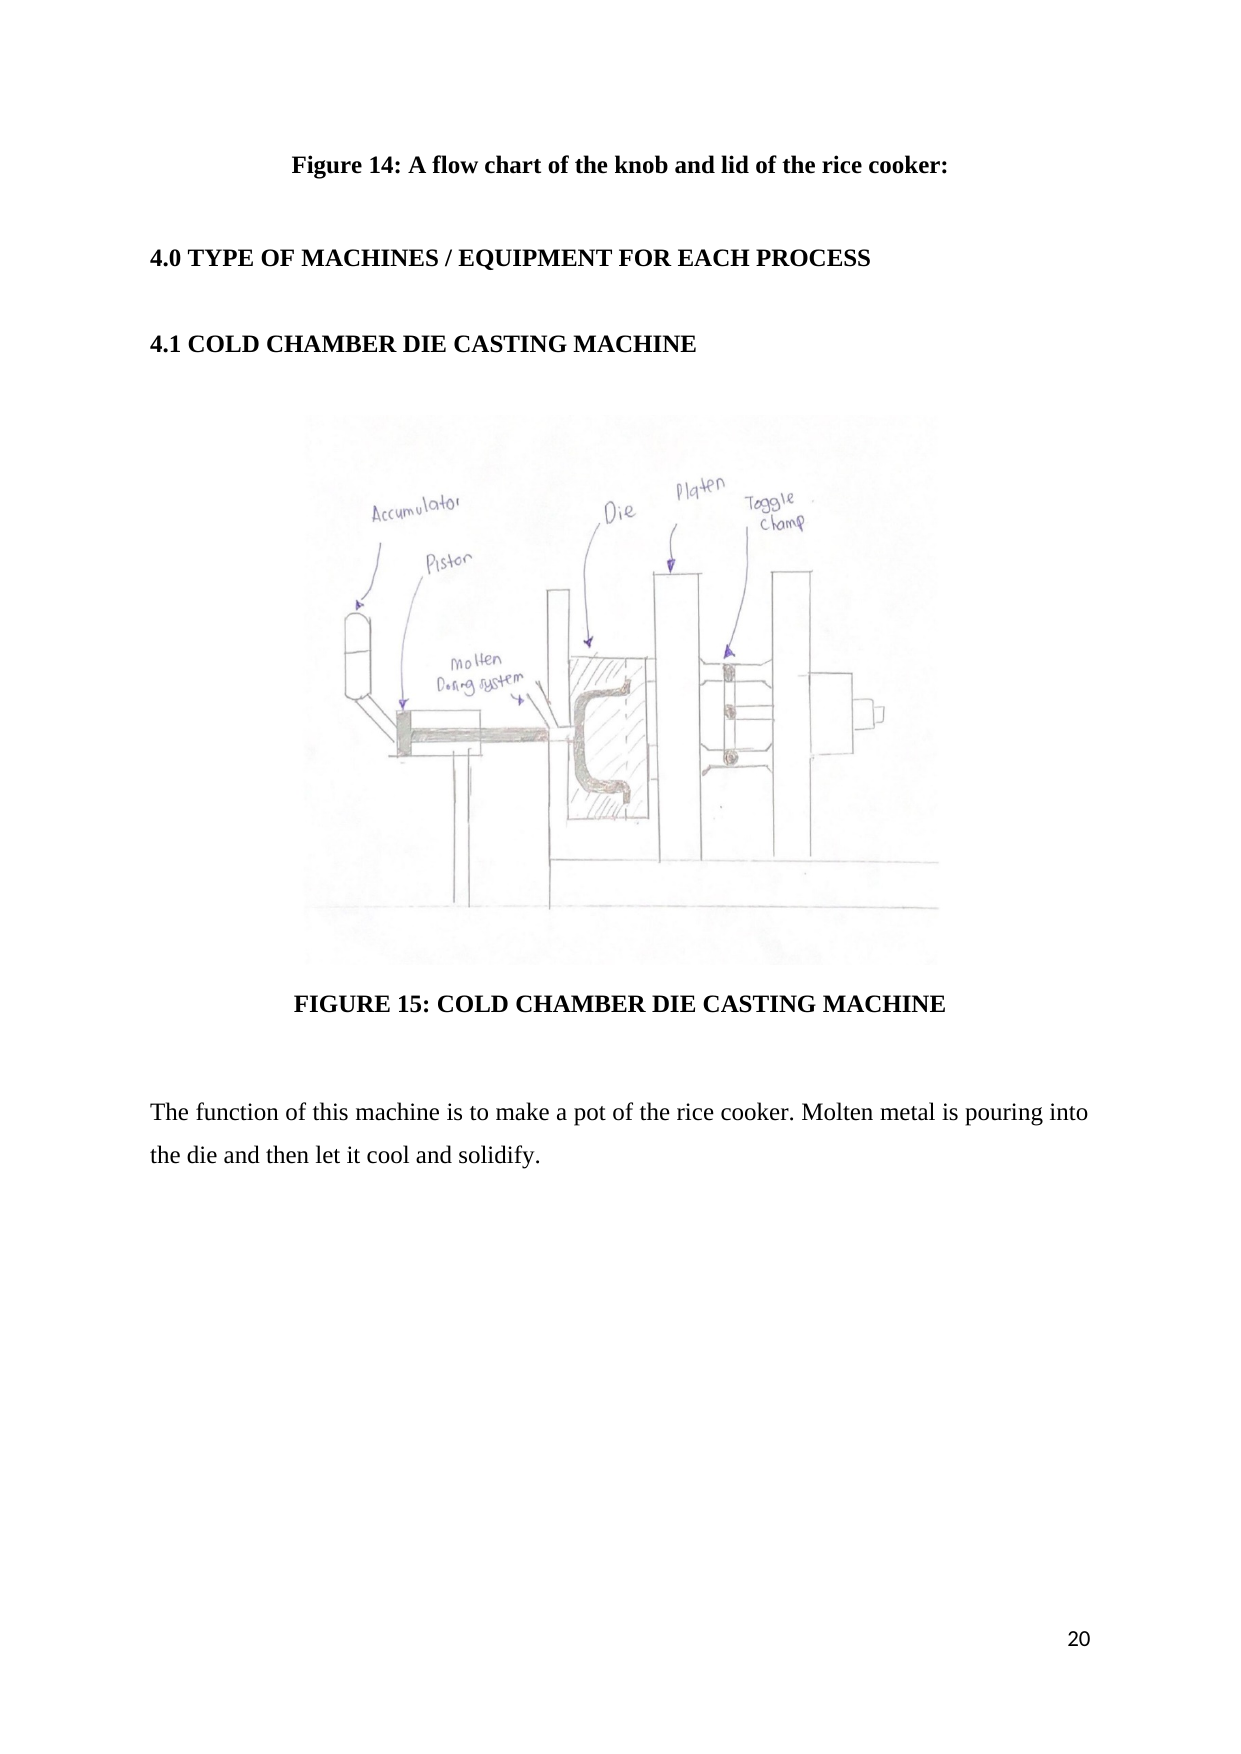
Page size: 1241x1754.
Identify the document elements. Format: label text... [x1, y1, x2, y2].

text The function of this machine is to make a pot of the rice cooker. Molten metal is pouring into the die and then let it cool and solidify. [150, 1097, 1090, 1169]
text Figure 14: A flow chart of the knob and lid of the rice cooker: [150, 150, 1090, 179]
subtitle 4.1 COLD CHAMBER DIE CASTING MACHINE [150, 329, 1090, 358]
text FIGURE 15: COLD CHAMBER DIE CASTING MACHINE [150, 989, 1090, 1018]
subtitle 4.0 TYPE OF MACHINES / EQUIPMENT FOR EACH PROCESS [150, 243, 1090, 272]
picture [219, 415, 1022, 965]
